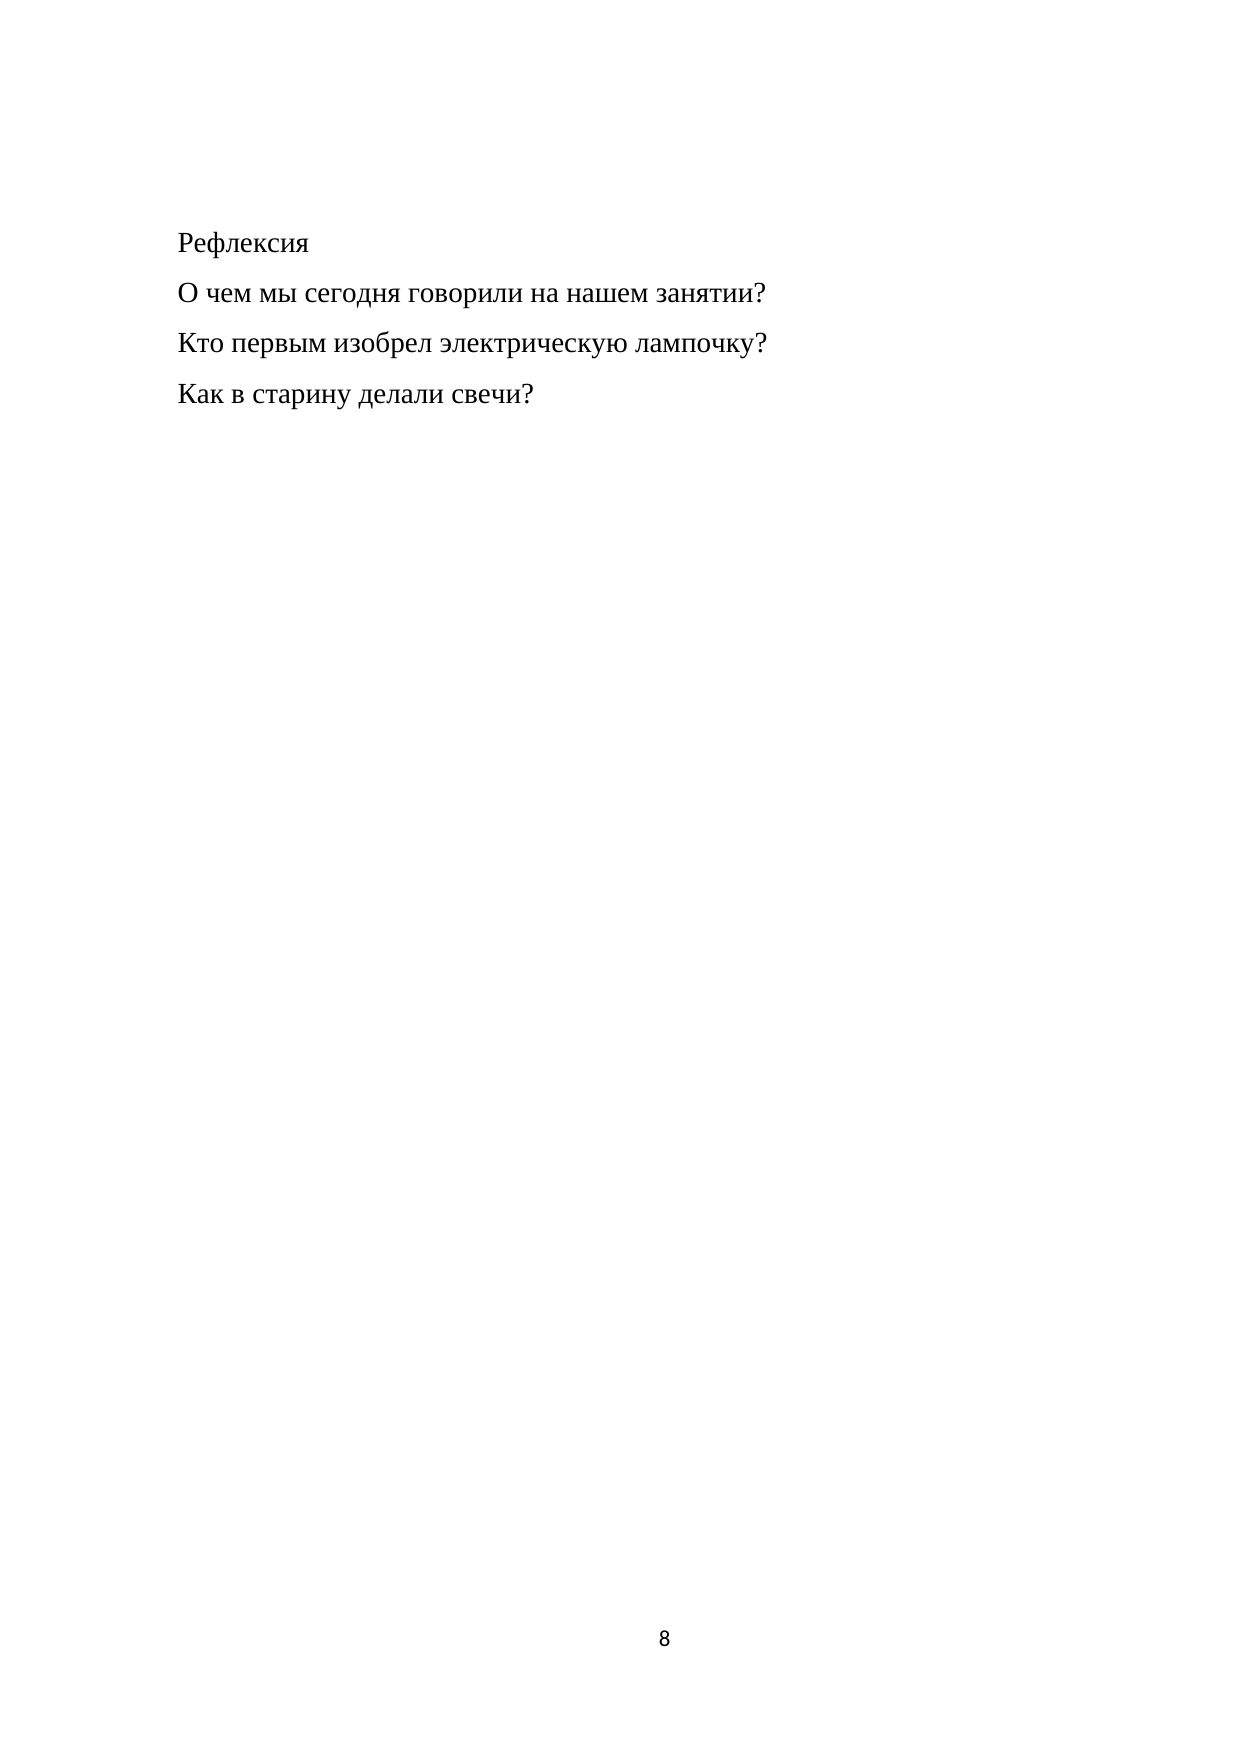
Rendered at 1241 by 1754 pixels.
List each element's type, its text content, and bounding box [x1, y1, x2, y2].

text О чем мы сегодня говорили на нашем занятии? [177, 275, 1152, 309]
text Как в старину делали свечи? [177, 376, 1152, 409]
text Кто первым изобрел электрическую лампочку? [177, 325, 1152, 359]
text Рефлексия [177, 225, 1152, 258]
